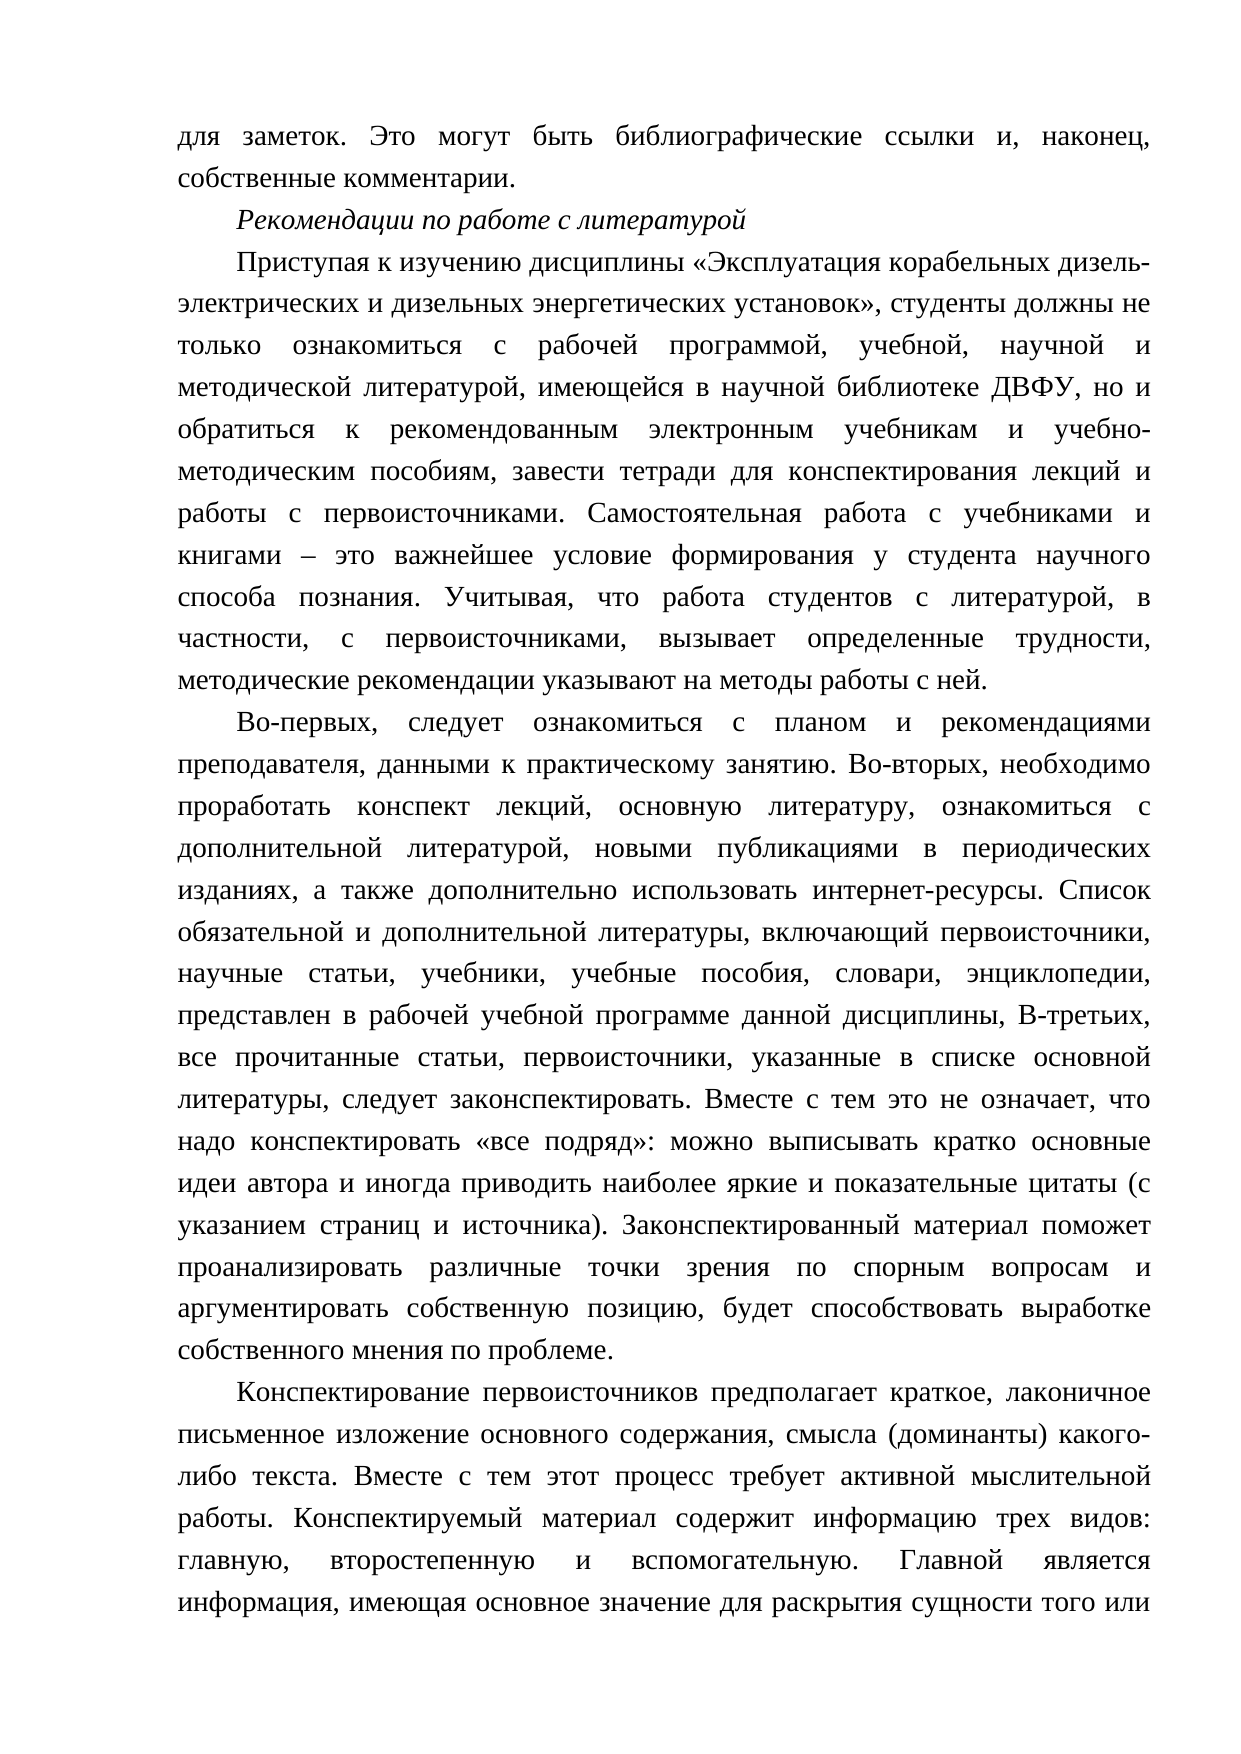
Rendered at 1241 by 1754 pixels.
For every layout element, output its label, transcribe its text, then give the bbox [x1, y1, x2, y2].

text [177, 1374, 1152, 1617]
text Рекомендации по работе с литературой [177, 202, 1152, 235]
text Приступая к изучению дисциплины «Эксплуатация корабельных дизель-электрических и дизельных энергетических установок», студенты должны не только ознакомиться с рабочей программой, учебной, научной и методической литературой, имеющейся в научной библиотеке ДВФУ, но и обратиться к рекомендованным электронным учебникам и учебно-методическим пособиям, завести тетради для конспектирования лекций и работы с первоисточниками. Самостоятельная работа с учебниками и книгами – это важнейшее условие формирования у студента научного способа познания. Учитывая, что работа студентов с литературой, в частности, с первоисточниками, вызывает определенные трудности, методические рекомендации указывают на методы работы с ней. [177, 244, 1152, 696]
text Во-первых, следует ознакомиться с планом и рекомендациями преподавателя, данными к практическому занятию. Во-вторых, необходимо проработать конспект лекций, основную литературу, ознакомиться с дополнительной литературой, новыми публикациями в периодических изданиях, а также дополнительно использовать интернет-ресурсы. Список обязательной и дополнительной литературы, включающий первоисточники, научные статьи, учебники, учебные пособия, словари, энциклопедии, представлен в рабочей учебной программе данной дисциплины, В-третьих, все прочитанные статьи, первоисточники, указанные в списке основной литературы, следует законспектировать. Вместе с тем это не означает, что надо конспектировать «все подряд»: можно выписывать кратко основные идеи автора и иногда приводить наиболее яркие и показательные цитаты (с указанием страниц и источника). Законспектированный материал поможет проанализировать различные точки зрения по спорным вопросам и аргументировать собственную позицию, будет способствовать выработке собственного мнения по проблеме. [177, 704, 1152, 1366]
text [177, 118, 1152, 193]
